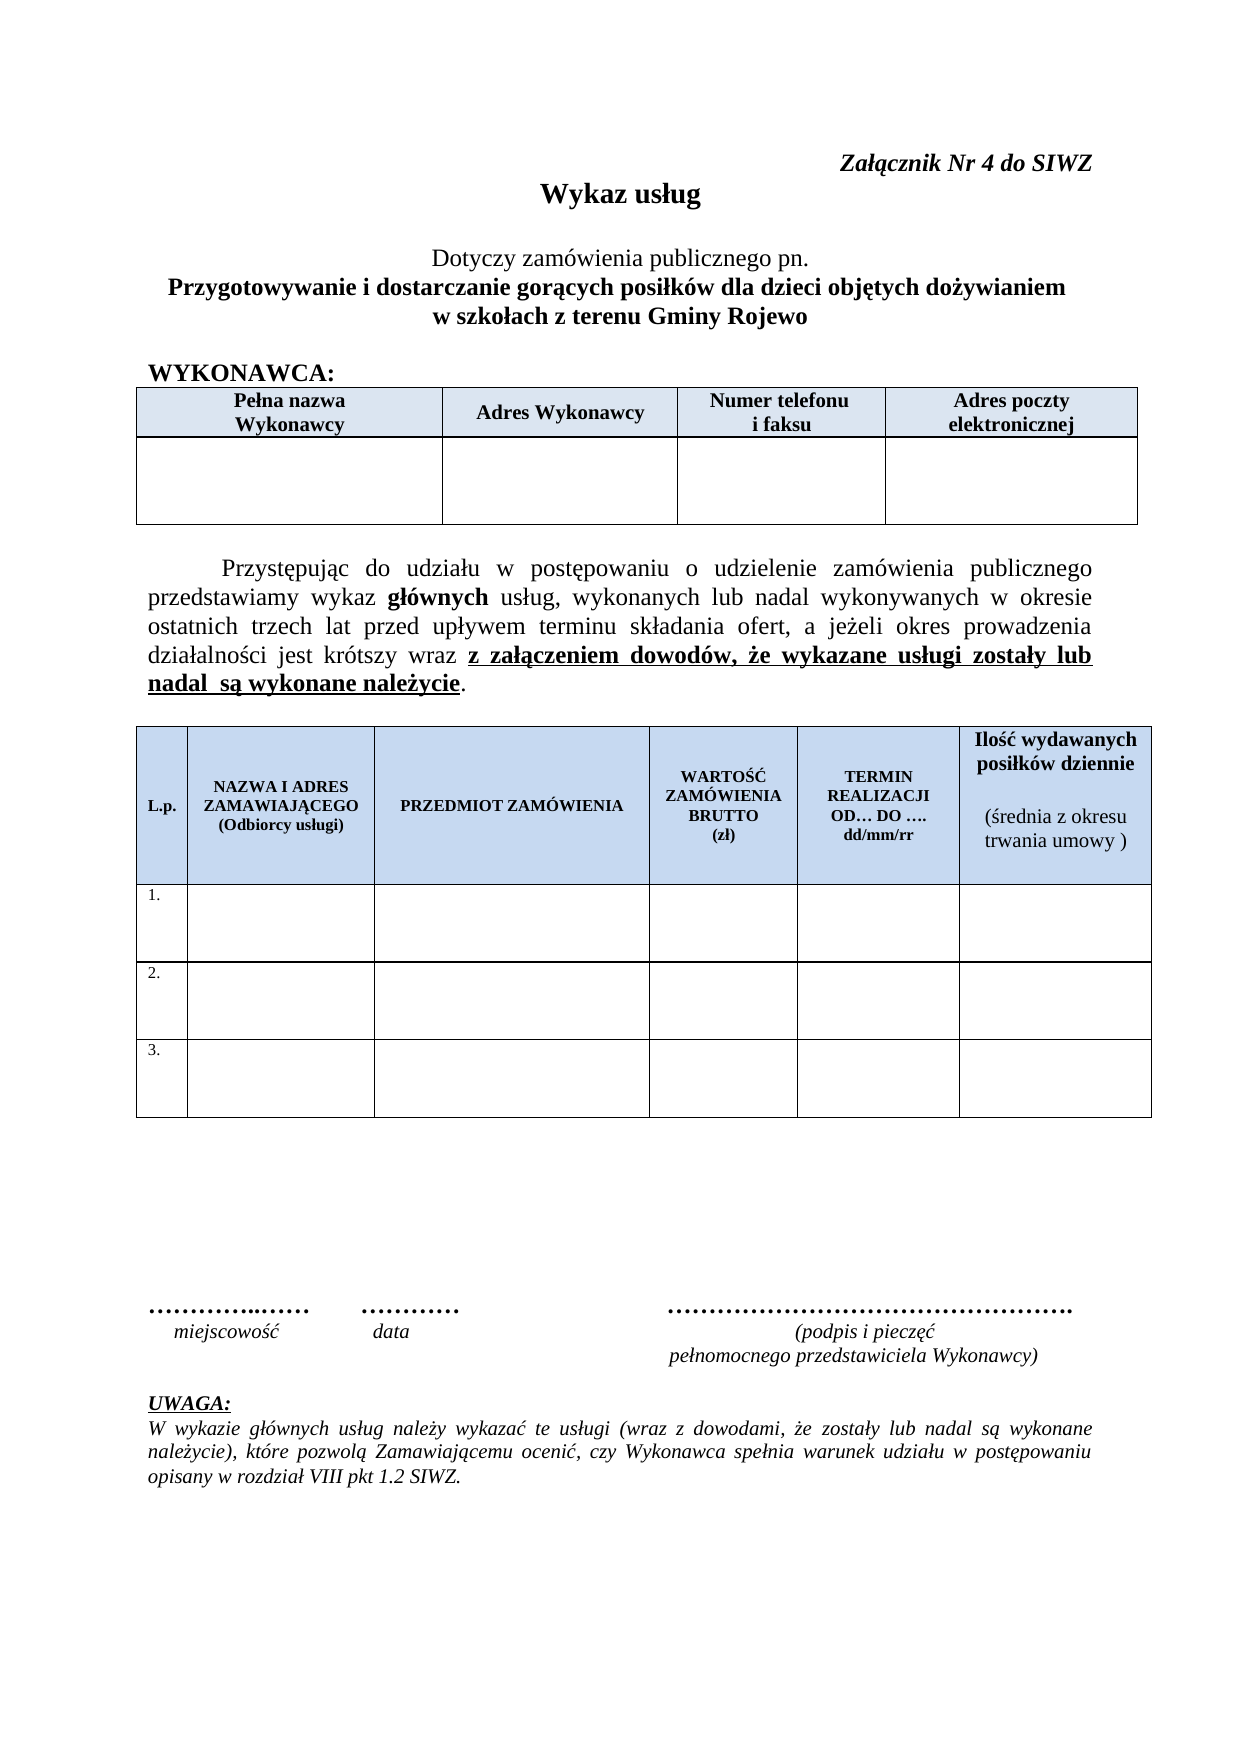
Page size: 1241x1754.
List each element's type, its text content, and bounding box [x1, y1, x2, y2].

table_cell [375, 885, 649, 961]
table_cell [188, 963, 374, 1039]
table_cell [798, 963, 959, 1039]
table_header Adres Wykonawcy [443, 388, 677, 436]
table_cell [960, 963, 1151, 1039]
table_header L.p. [137, 727, 187, 884]
table_cell [443, 438, 677, 524]
table_cell [188, 885, 374, 961]
text pełnomocnego przedstawiciela Wykonawcy) [664, 1343, 1093, 1367]
text miejscowość data (podpis i pieczęć [148, 1319, 1093, 1343]
table_cell [678, 438, 885, 524]
table_cell [375, 1040, 649, 1117]
table_header Ilość wydawanych posiłków dziennie (średnia z okresu trwania umowy ) [960, 727, 1151, 884]
table_cell 1. [137, 885, 187, 961]
table_cell [798, 885, 959, 961]
table_cell 2. [137, 963, 187, 1039]
table_header NAZWA I ADRES ZAMAWIAJĄCEGO (Odbiorcy usługi) [188, 727, 374, 884]
table_header Numer telefonu i faksu [678, 388, 885, 436]
table_cell [960, 1040, 1151, 1117]
text …………..…… ………… …………………………………………. [148, 1290, 1093, 1319]
text WYKONAWCA: [148, 358, 1093, 387]
table_cell [650, 885, 797, 961]
table_header PRZEDMIOT ZAMÓWIENIA [375, 727, 649, 884]
text W wykazie głównych usług należy wykazać te usługi (wraz z dowodami, że zostały lub nadal są wykonane należycie), które pozwolą Zamawiającemu ocenić, czy Wykonawca spełnia warunek udziału w postępowaniu opisany w rozdział VIII pkt 1.2 SIWZ. [148, 1415, 1093, 1488]
table_cell [650, 963, 797, 1039]
table_cell [798, 1040, 959, 1117]
text Przygotowywanie i dostarczanie gorących posiłków dla dzieci objętych dożywianiem w szkołach z terenu Gminy Rojewo [148, 272, 1093, 330]
table_cell [375, 963, 649, 1039]
table_header Adres poczty elektronicznej [886, 388, 1137, 436]
table_header WARTOŚĆ ZAMÓWIENIA BRUTTO (zł) [650, 727, 797, 884]
table_cell [650, 1040, 797, 1117]
text UWAGA: [148, 1391, 1093, 1415]
table_cell [137, 438, 442, 524]
table_cell [960, 885, 1151, 961]
table_header TERMIN REALIZACJI OD… DO …. dd/mm/rr [798, 727, 959, 884]
table_cell [886, 438, 1137, 524]
table_cell 3. [137, 1040, 187, 1117]
text Przystępując do udziału w postępowaniu o udzielenie zamówienia publicznego przedstawiamy wykaz głównych usług, wykonanych lub nadal wykonywanych w okresie ostatnich trzech lat przed upływem terminu składania ofert, a jeżeli okres prowadzenia działalności jest krótszy wraz z załączeniem dowodów, że wykazane usługi zostały lub nadal są wykonane należycie. [148, 553, 1093, 697]
text Dotyczy zamówienia publicznego pn. [148, 243, 1093, 272]
text Wykaz usług [148, 176, 1093, 210]
text Załącznik Nr 4 do SIWZ [148, 148, 1093, 176]
table_header Pełna nazwa Wykonawcy [137, 388, 442, 436]
table_cell [188, 1040, 374, 1117]
